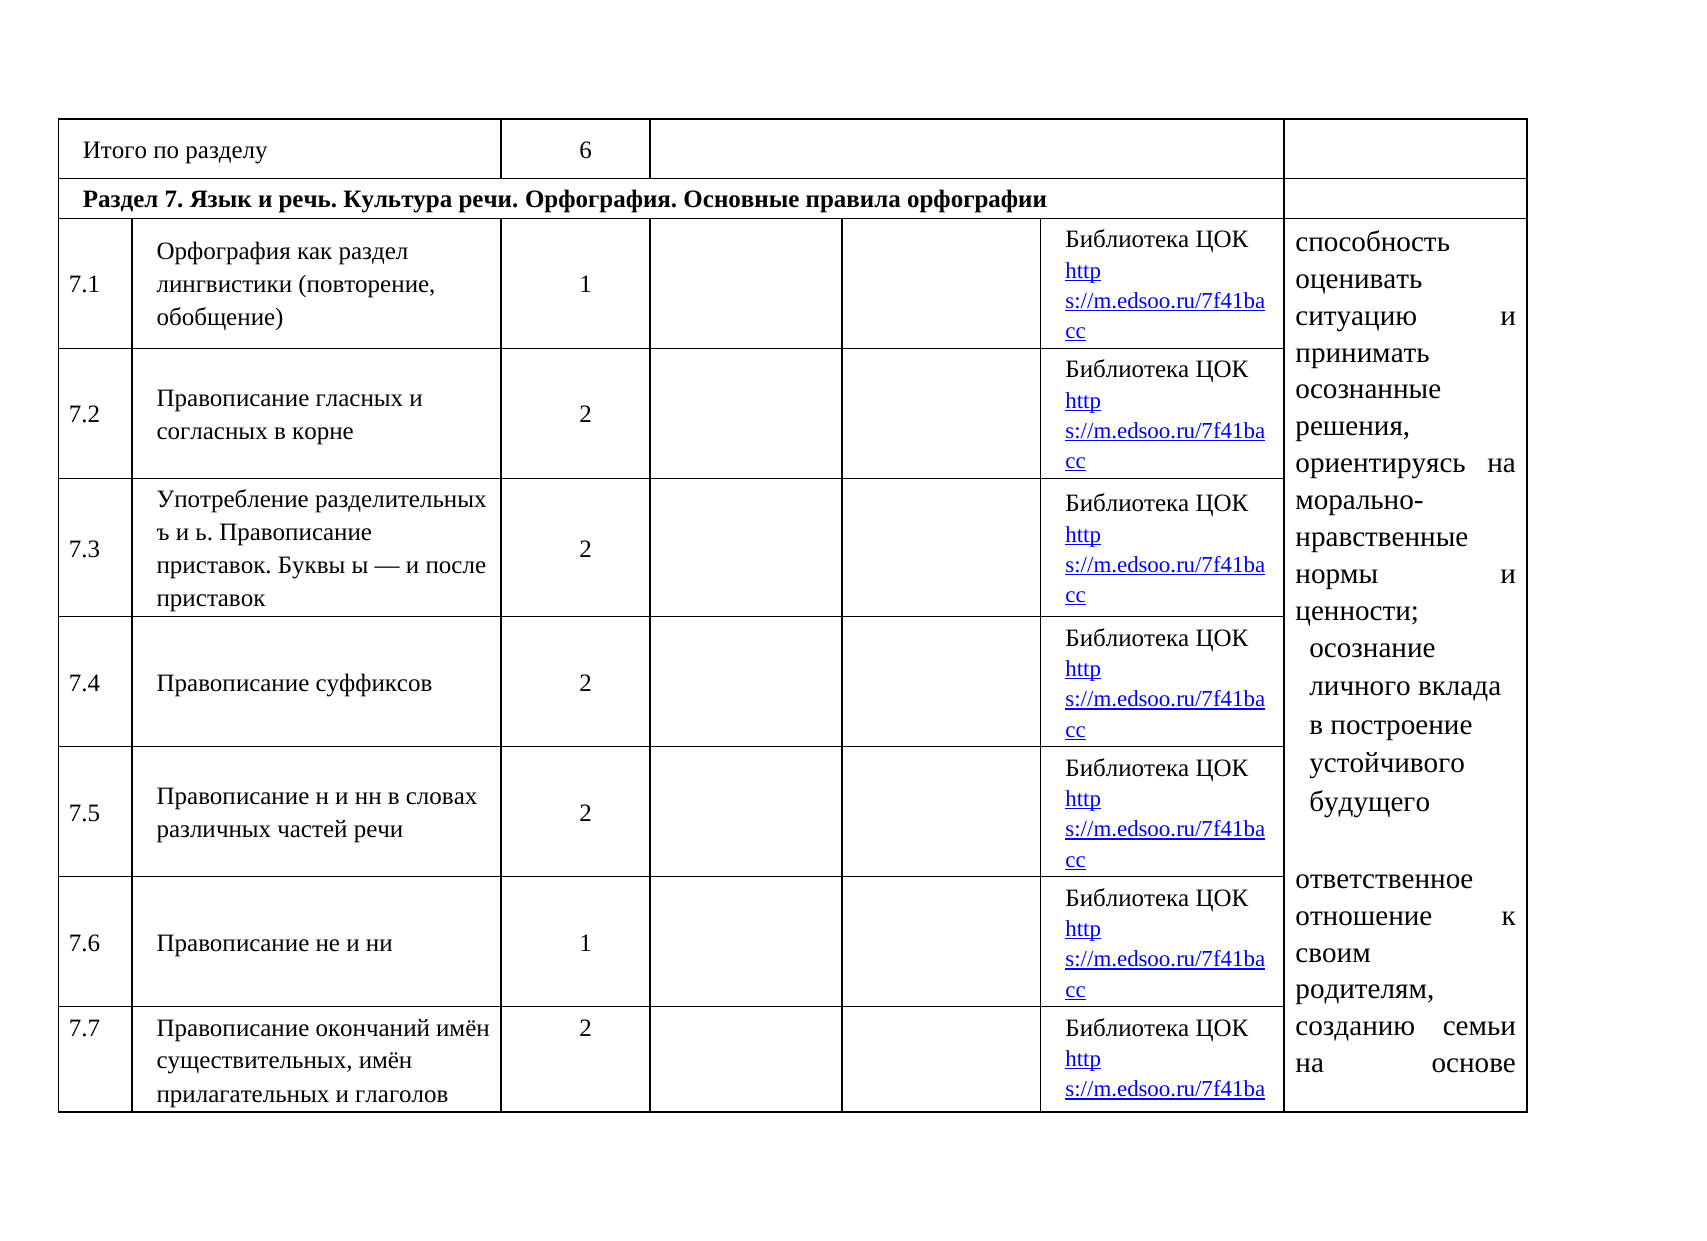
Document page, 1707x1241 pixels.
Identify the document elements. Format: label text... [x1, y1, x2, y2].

table_cell [843, 479, 1040, 616]
table_cell Раздел 7. Язык и речь. Культура речи. Орфография. Основные правила орфографии [59, 179, 1283, 217]
table_cell 2 [502, 1007, 649, 1111]
table_cell 7.5 [59, 747, 131, 876]
table_cell [843, 747, 1040, 876]
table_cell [1041, 877, 1283, 1006]
table_cell Правописание суффиксов [133, 617, 500, 746]
table_cell 7.2 [59, 349, 131, 477]
table_cell [651, 617, 841, 746]
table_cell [1041, 219, 1283, 347]
table_cell 6 [502, 120, 649, 178]
table_cell [651, 219, 841, 347]
table_cell Орфография как раздел лингвистики (повторение, обобщение) [133, 219, 500, 347]
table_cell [133, 1007, 500, 1111]
table_cell 7.1 [59, 219, 131, 347]
table_cell [843, 219, 1040, 347]
table_cell [651, 877, 841, 1006]
table_cell 2 [502, 479, 649, 616]
table_cell 2 [502, 747, 649, 876]
table_cell Правописание н и нн в словах различных частей речи [133, 747, 500, 876]
table_cell Библиотека ЦОК https://m.edsoo.ru/7f41bacc [1041, 747, 1283, 876]
table_cell Итого по разделу [59, 120, 500, 178]
table_cell Библиотека ЦОК https://m.edsoo.ru/7f41bacc [1041, 349, 1283, 477]
table_cell 7.7 [59, 1007, 131, 1111]
table_cell [1285, 179, 1526, 217]
table_cell 7.6 [59, 877, 131, 1006]
table_cell 2 [502, 617, 649, 746]
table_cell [1041, 1007, 1283, 1111]
table_cell Библиотека ЦОК https://m.edsoo.ru/7f41bacc [1041, 479, 1283, 616]
table_cell [651, 120, 1283, 178]
table_cell [843, 617, 1040, 746]
table_cell 2 [502, 349, 649, 477]
table_cell [651, 349, 841, 477]
table_cell способность оценивать ситуацию и принимать осознанные решения, ориентируясь на морально-нравственные нормы и ценности; осознание личного вклада в построение устойчивого будущего ответственное отношение к своим родителям, созданию семьи на основе осознанного принятия ценностей семейной жизни в соответствии с традициями народов России. [1285, 219, 1526, 1111]
table_cell [843, 349, 1040, 477]
table_cell [1285, 120, 1526, 178]
table_cell Правописание гласных и согласных в корне [133, 349, 500, 477]
table_cell 7.3 [59, 479, 131, 616]
table_cell [843, 1007, 1040, 1111]
table_cell Правописание не и ни [133, 877, 500, 1006]
table_cell Библиотека ЦОК https://m.edsoo.ru/7f41bacc [1041, 617, 1283, 746]
table_cell 7.4 [59, 617, 131, 746]
table_cell [651, 747, 841, 876]
table_cell [843, 877, 1040, 1006]
table_cell [651, 1007, 841, 1111]
table_cell Употребление разделительных ъ и ь. Правописание приставок. Буквы ы — и после приставок [133, 479, 500, 616]
table_cell 1 [502, 877, 649, 1006]
table_cell [651, 479, 841, 616]
table_cell 1 [502, 219, 649, 347]
